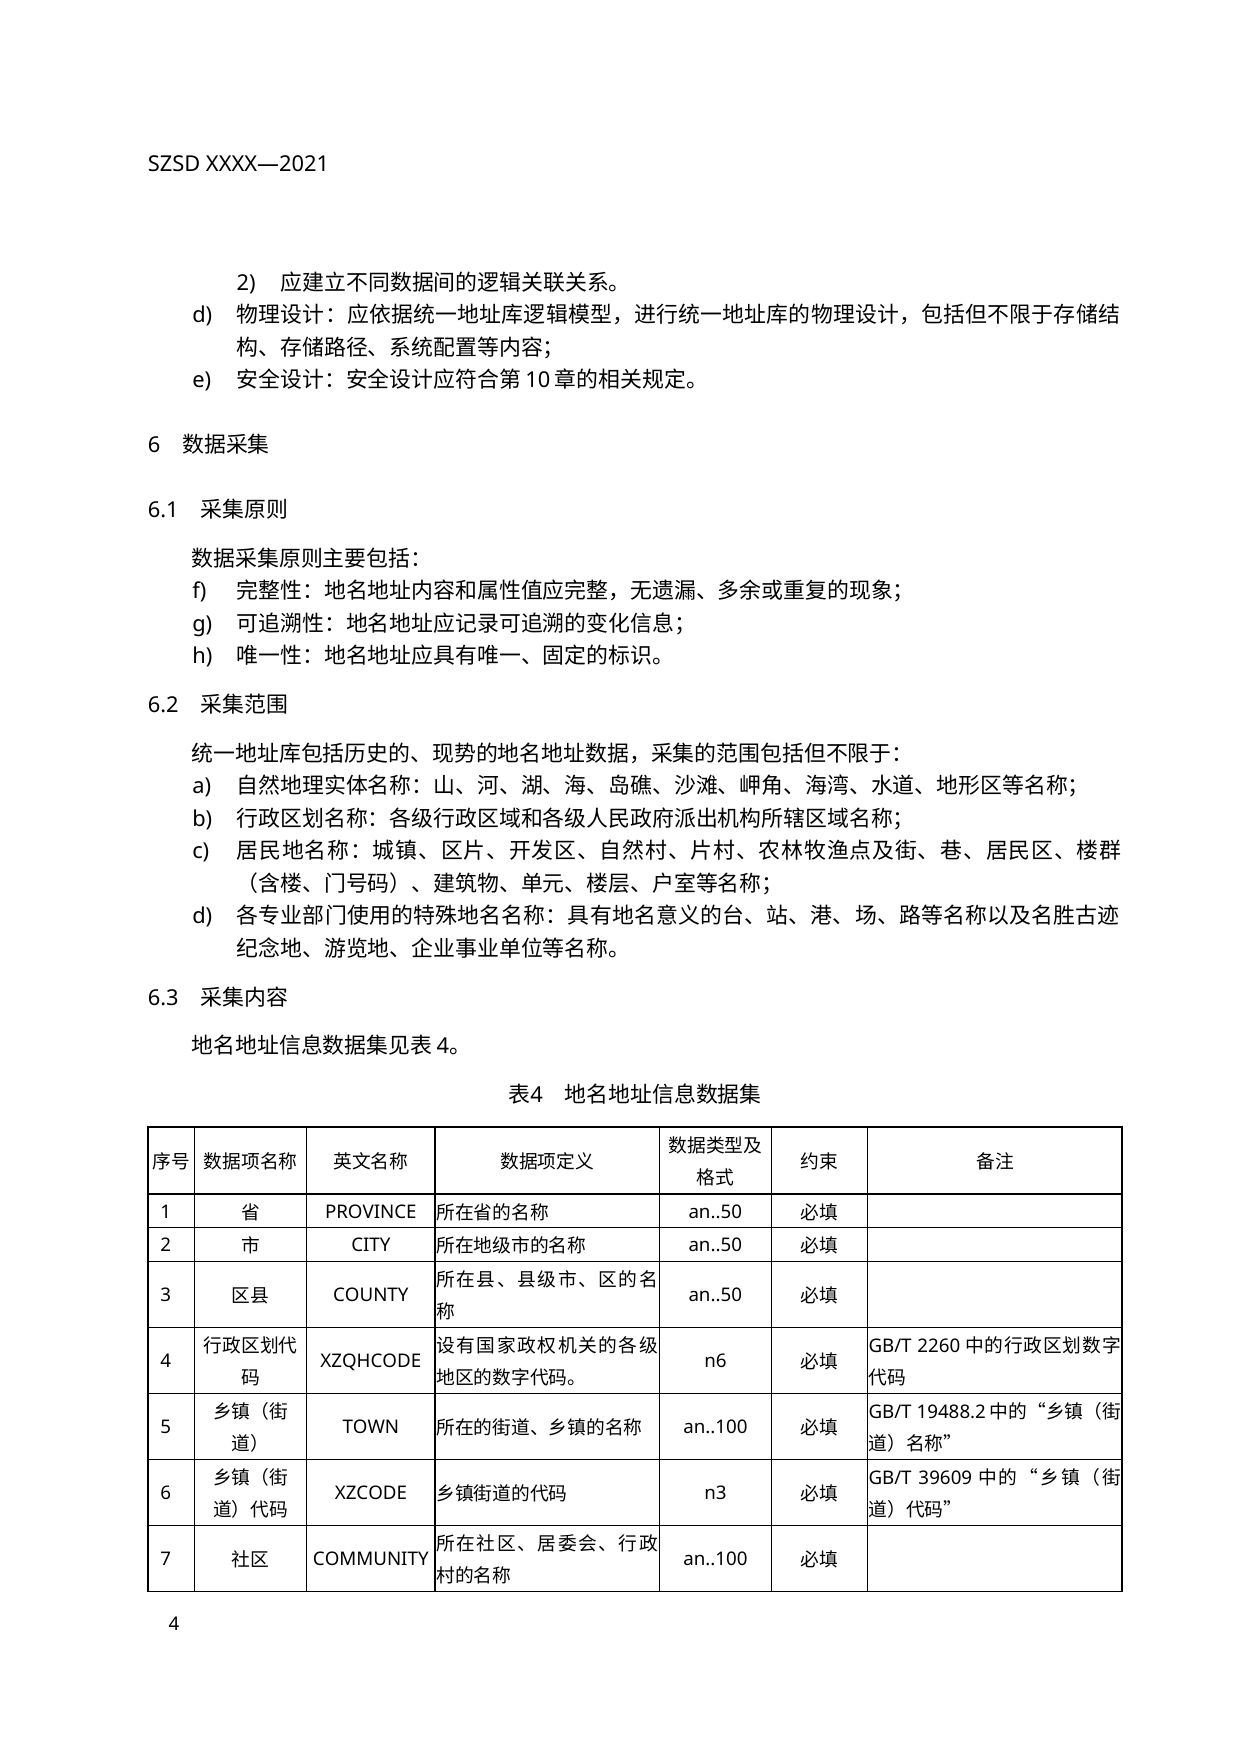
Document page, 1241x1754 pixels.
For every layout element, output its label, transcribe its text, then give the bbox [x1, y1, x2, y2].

text 数据采集原则主要包括： [148, 541, 1122, 573]
table_cell 所在地级市的名称 [436, 1228, 659, 1261]
table_cell 乡镇街道的代码 [436, 1460, 659, 1525]
table_cell an..100 [660, 1526, 771, 1591]
table_cell XZQHCODE [307, 1328, 434, 1393]
table_cell 乡镇（街道） [195, 1394, 306, 1459]
table_cell [149, 1195, 194, 1227]
table_header 约束 [772, 1128, 867, 1193]
text 居民地名称：城镇、区片、开发区、自然村、片村、农林牧渔点及街、巷、居民区、楼群（含楼、门号码）、建筑物、单元、楼层、户室等名称； [192, 833, 1122, 898]
table_cell an..50 [660, 1228, 771, 1261]
table_cell [149, 1394, 194, 1459]
table_cell XZCODE [307, 1460, 434, 1525]
table_cell GB/T 2260中的行政区划数字代码 [868, 1328, 1121, 1393]
text 行政区划名称：各级行政区域和各级人民政府派出机构所辖区域名称； [192, 801, 1122, 833]
list 自然地理实体名称：山、河、湖、海、岛礁、沙滩、岬角、海湾、水道、地形区等名称； [192, 768, 1122, 801]
text 物理设计：应依据统一地址库逻辑模型，进行统一地址库的物理设计，包括但不限于存储结构、存储路径、系统配置等内容； [192, 297, 1122, 362]
text 各专业部门使用的特殊地名名称：具有地名意义的台、站、港、场、路等名称以及名胜古迹、纪念地、游览地、企业事业单位等名称。 [192, 898, 1122, 963]
table_cell 所在县、县级市、区的名称 [436, 1262, 659, 1327]
table_cell [149, 1262, 194, 1327]
table_cell [868, 1228, 1121, 1261]
text 统一地址库包括历史的、现势的地名地址数据，采集的范围包括但不限于： [148, 736, 1122, 768]
table_header 数据项定义 [436, 1128, 659, 1193]
text 采集原则 [148, 492, 1122, 524]
table_cell [149, 1228, 194, 1261]
table_header 序号 [149, 1128, 194, 1193]
table_cell [868, 1195, 1121, 1227]
table_cell COUNTY [307, 1262, 434, 1327]
text 可追溯性：地名地址应记录可追溯的变化信息； [192, 606, 1122, 638]
table_cell 乡镇（街道）代码 [195, 1460, 306, 1525]
table_cell GB/T 19488.2中的“乡镇（街道）名称” [868, 1394, 1121, 1459]
table_cell 区县 [195, 1262, 306, 1327]
text 唯一性：地名地址应具有唯一、固定的标识。 [192, 638, 1122, 671]
table_cell 市 [195, 1228, 306, 1261]
text 地名地址信息数据集见表4。 [148, 1028, 1122, 1061]
table_header 数据项名称 [195, 1128, 306, 1193]
table_header 备注 [868, 1128, 1121, 1193]
text 地名地址信息数据集 [148, 1077, 1122, 1109]
table_cell TOWN [307, 1394, 434, 1459]
table_cell [149, 1526, 194, 1591]
table_header 英文名称 [307, 1128, 434, 1193]
table_cell CITY [307, 1228, 434, 1261]
text 应建立不同数据间的逻辑关联关系。 [236, 264, 1122, 297]
table_cell [149, 1460, 194, 1525]
text 采集范围 [148, 687, 1122, 719]
text 安全设计：安全设计应符合第10章的相关规定。 [192, 362, 1122, 394]
table_cell n3 [660, 1460, 771, 1525]
table_cell 所在社区、居委会、行政村的名称 [436, 1526, 659, 1591]
table_cell 所在省的名称 [436, 1195, 659, 1227]
table_cell 省 [195, 1195, 306, 1227]
table_cell 必填 [772, 1460, 867, 1525]
text 数据采集 [148, 427, 1122, 459]
table_cell 必填 [772, 1195, 867, 1227]
table_cell 必填 [772, 1526, 867, 1591]
table_cell [868, 1262, 1121, 1327]
text 采集内容 [148, 979, 1122, 1012]
table_cell [868, 1526, 1121, 1591]
table_cell an..50 [660, 1262, 771, 1327]
table_cell 必填 [772, 1394, 867, 1459]
table_cell 所在的街道、乡镇的名称 [436, 1394, 659, 1459]
table_cell 必填 [772, 1228, 867, 1261]
table_cell n6 [660, 1328, 771, 1393]
table_header 数据类型及格式 [660, 1128, 771, 1193]
table_cell 必填 [772, 1262, 867, 1327]
table_cell 设有国家政权机关的各级地区的数字代码。 [436, 1328, 659, 1393]
text 完整性：地名地址内容和属性值应完整，无遗漏、多余或重复的现象； [192, 573, 1122, 606]
table_cell 必填 [772, 1328, 867, 1393]
table_cell PROVINCE [307, 1195, 434, 1227]
table_cell an..50 [660, 1195, 771, 1227]
table_cell 行政区划代码 [195, 1328, 306, 1393]
table_cell COMMUNITY [307, 1526, 434, 1591]
table_cell an..100 [660, 1394, 771, 1459]
table_cell GB/T 39609中的“乡镇（街道）代码” [868, 1460, 1121, 1525]
table_cell [149, 1328, 194, 1393]
table_cell 社区 [195, 1526, 306, 1591]
